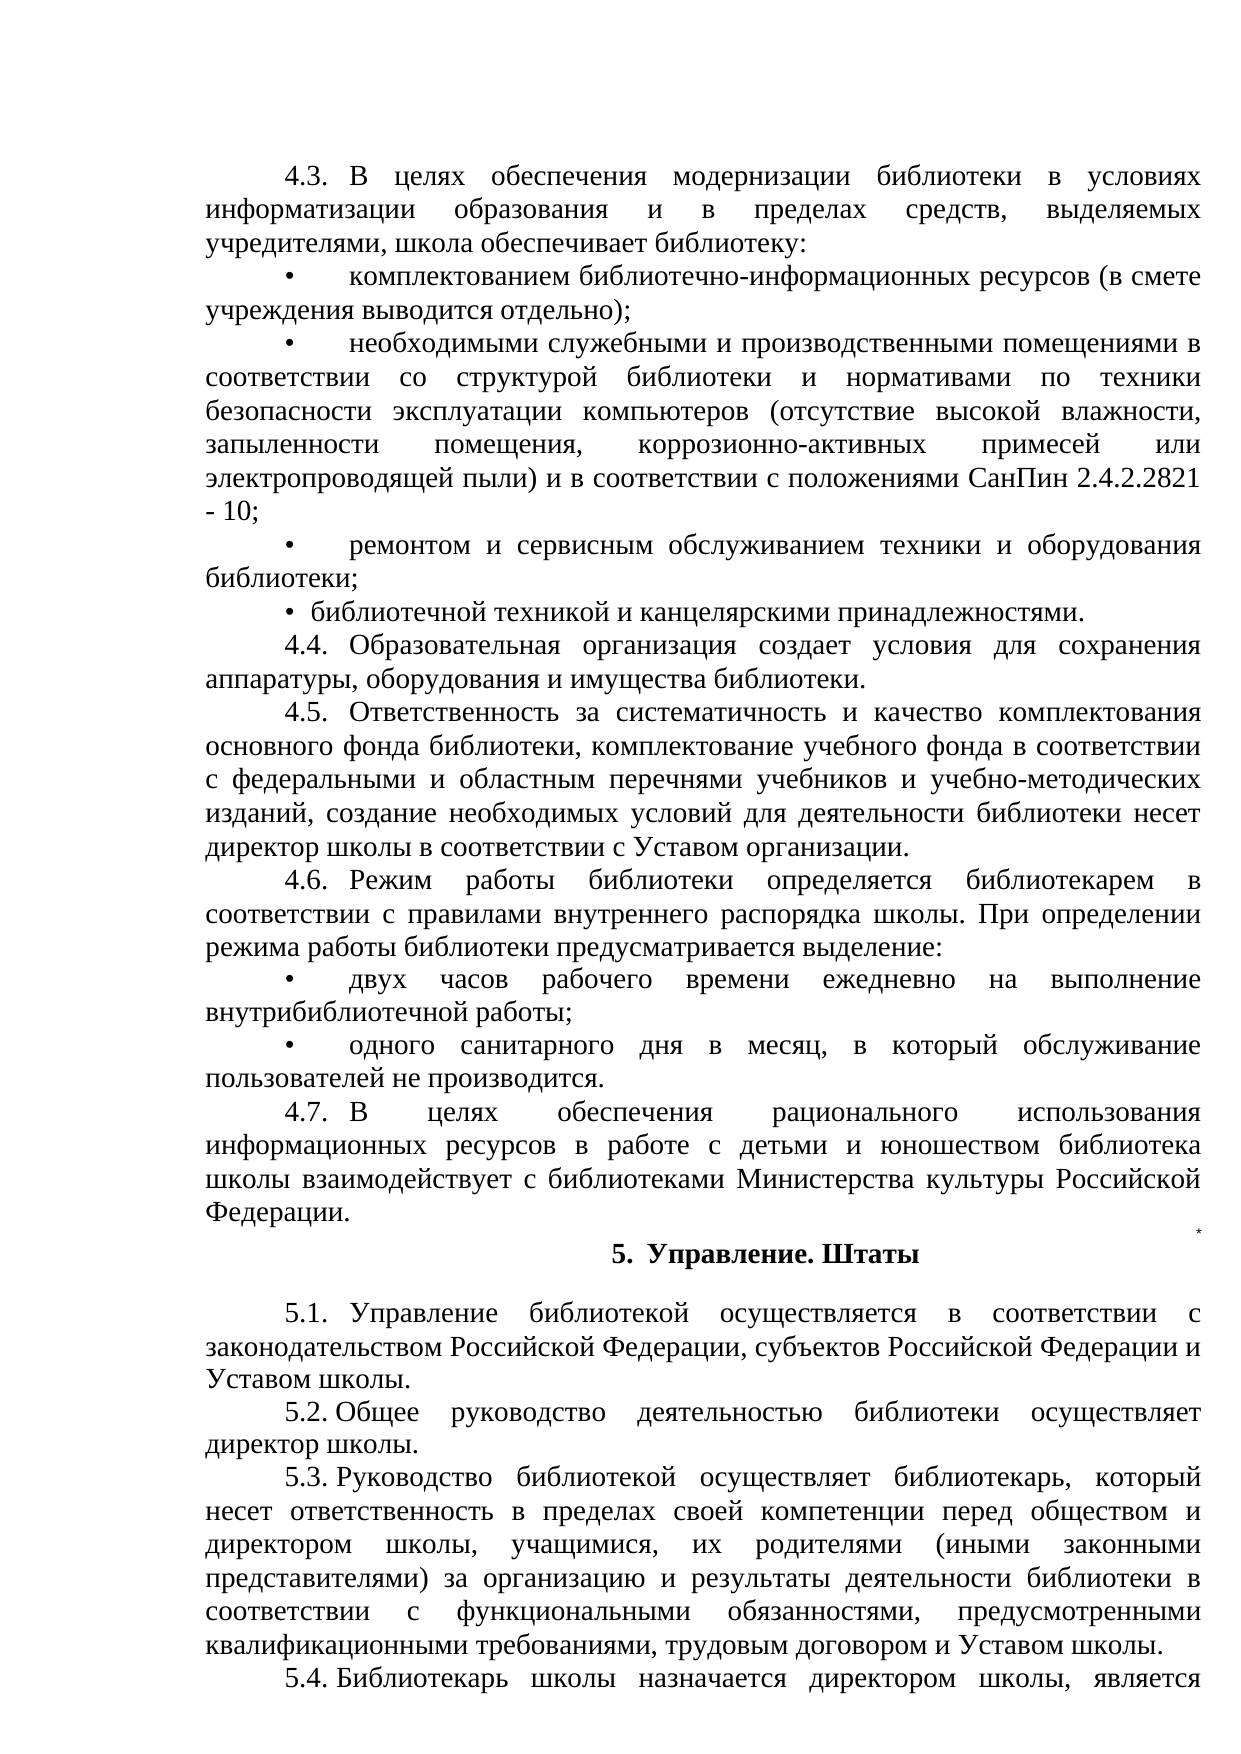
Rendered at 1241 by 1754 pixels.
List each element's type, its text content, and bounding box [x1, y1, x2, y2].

list В целях обеспечения модернизации библиотеки в условиях информатизации образования и в пределах средств, выделяемых учредителями, школа обеспечивает библиотеку: [205, 158, 1202, 259]
list Руководство библиотекой осуществляет библиотекарь, который несет ответственность в пределах своей компетенции перед обществом и директором школы, учащимися, их родителями (иными законными представителями) за организацию и результаты деятельности библиотеки в соответствии с функциональными обязанностями, предусмотренными квалификационными требованиями, трудовым договором и Уставом школы. [205, 1459, 1202, 1661]
list Общее руководство деятельностью библиотеки осуществляет директор школы. [205, 1396, 1202, 1459]
list В целях обеспечения рационального использования информационных ресурсов в работе с детьми и юношеством библиотека школы взаимодействует с библиотеками Министерства культуры Российской Федерации. [205, 1094, 1202, 1229]
list ремонтом и сервисным обслуживанием техники и оборудования библиотеки; [205, 527, 1202, 594]
list одного санитарного дня в месяц, в который обслуживание пользователей не производится. [205, 1027, 1202, 1094]
list Управление. Штаты [611, 1240, 1202, 1269]
list Управление библиотекой осуществляется в соответствии с законодательством Российской Федерации, субъектов Российской Федерации и Уставом школы. [205, 1297, 1202, 1396]
list комплектованием библиотечно-информационных ресурсов (в смете учреждения выводится отдельно); [205, 259, 1202, 326]
list необходимыми служебными и производственными помещениями в соответствии со структурой библиотеки и нормативами по техники безопасности эксплуатации компьютеров (отсутствие высокой влажности, запыленности помещения, коррозионно-активных примесей или электропроводящей пыли) и в соответствии с положениями СанПин 2.4.2.2821 - 10; [205, 326, 1202, 527]
list Ответственность за систематичность и качество комплектования основного фонда библиотеки, комплектование учебного фонда в соответствии с федеральными и областным перечнями учебников и учебно-методических изданий, создание необходимых условий для деятельности библиотеки несет директор школы в соответствии с Уставом организации. [205, 695, 1202, 863]
list двух часов рабочего времени ежедневно на выполнение внутрибиблиотечной работы; [205, 963, 1202, 1027]
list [205, 1661, 1202, 1694]
list библиотечной техникой и канцелярскими принадлежностями. [205, 594, 1202, 628]
list Образовательная организация создает условия для сохранения аппаратуры, оборудования и имущества библиотеки. [205, 628, 1202, 695]
list Режим работы библиотеки определяется библиотекарем в соответствии с правилами внутреннего распорядка школы. При определении режима работы библиотеки предусматривается выделение: [205, 863, 1202, 963]
